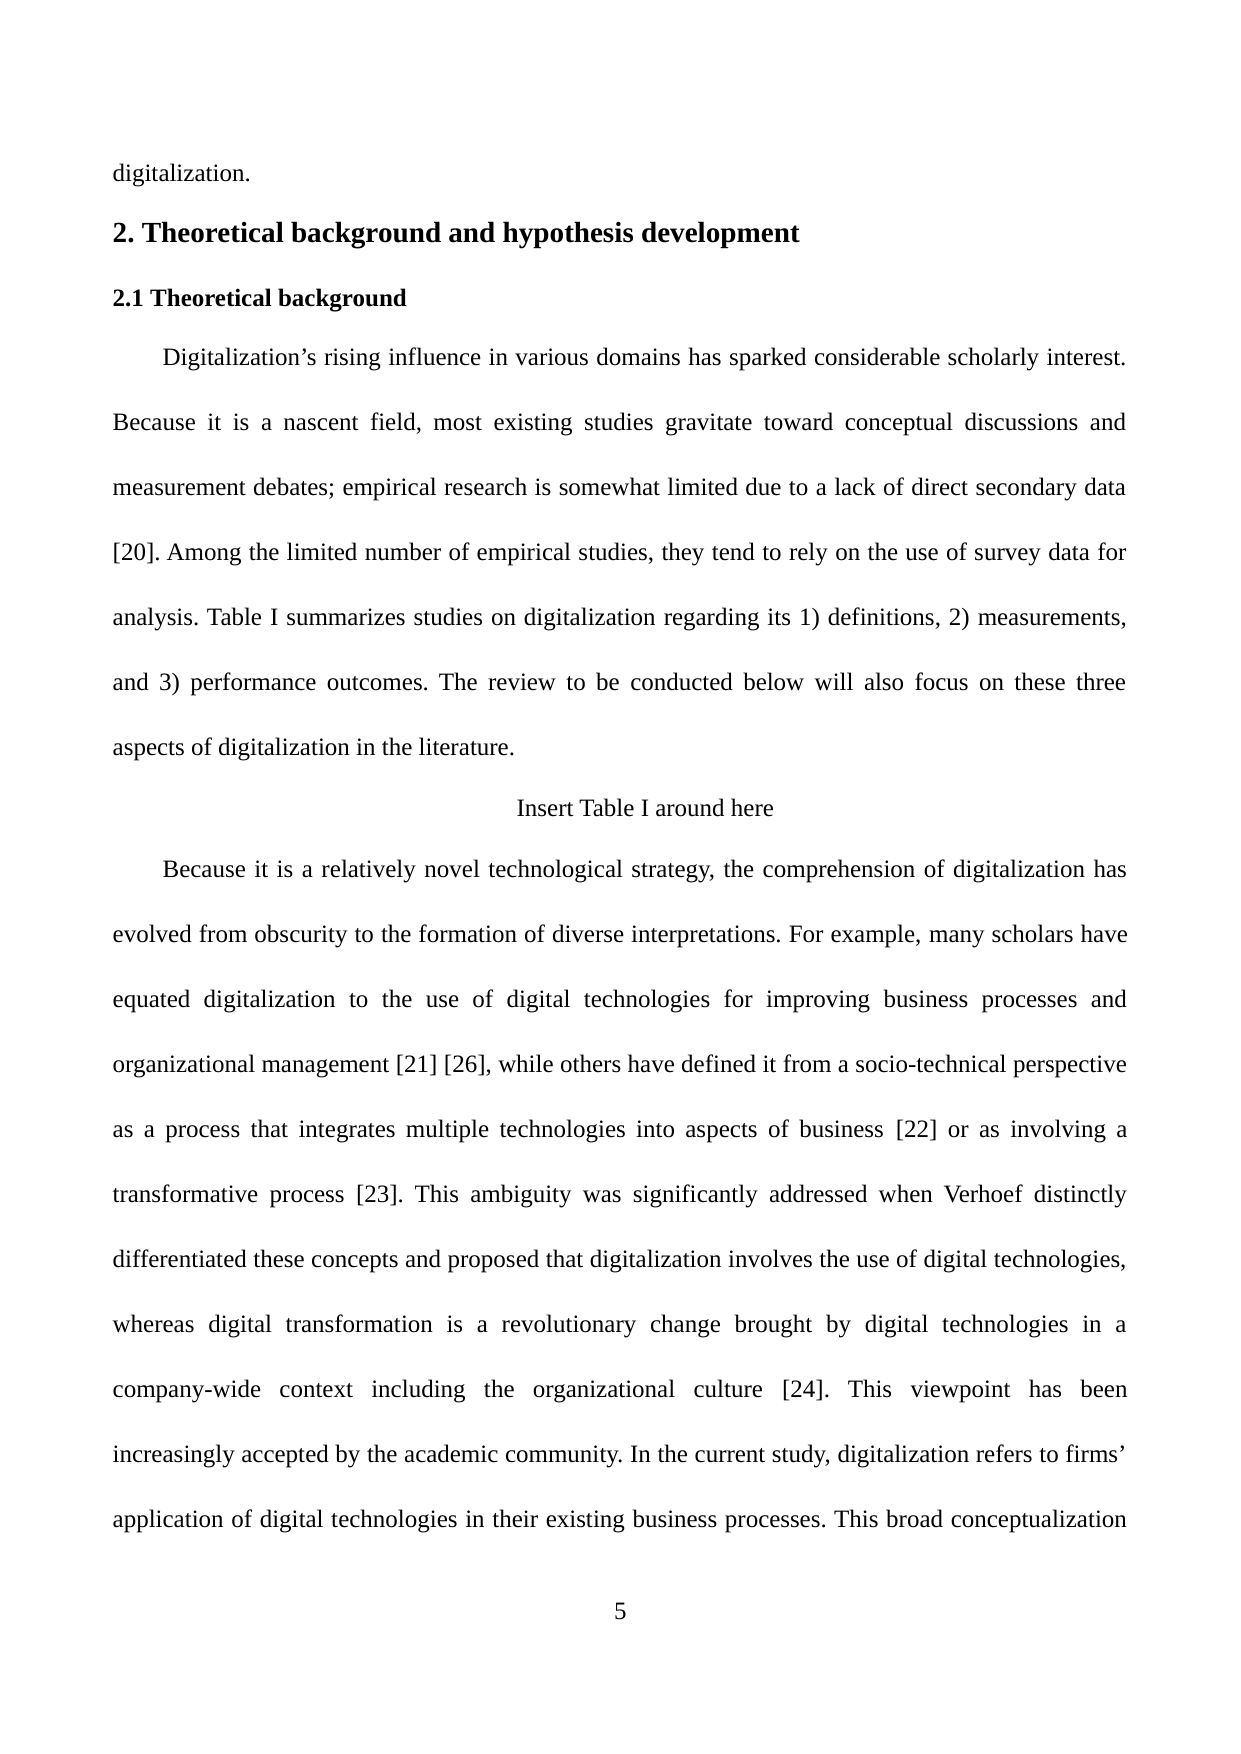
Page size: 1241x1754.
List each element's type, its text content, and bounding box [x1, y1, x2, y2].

subtitle 2.1 Theoretical background [112, 283, 1128, 311]
text Insert Table I around here [112, 791, 1128, 824]
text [112, 158, 1128, 187]
text Digitalization’s rising influence in various domains has sparked considerable scholarly interest. Because it is a nascent field, most existing studies gravitate toward conceptual discussions and measurement debates; empirical research is somewhat limited due to a lack of direct secondary data [20]. Among the limited number of empirical studies, they tend to rely on the use of survey data for analysis. Table I summarizes studies on digitalization regarding its 1) definitions, 2) measurements, and 3) performance outcomes. The review to be conducted below will also focus on these three aspects of digitalization in the literature. [112, 340, 1128, 763]
subtitle 2. Theoretical background and hypothesis development [112, 216, 1128, 249]
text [112, 853, 1128, 1535]
